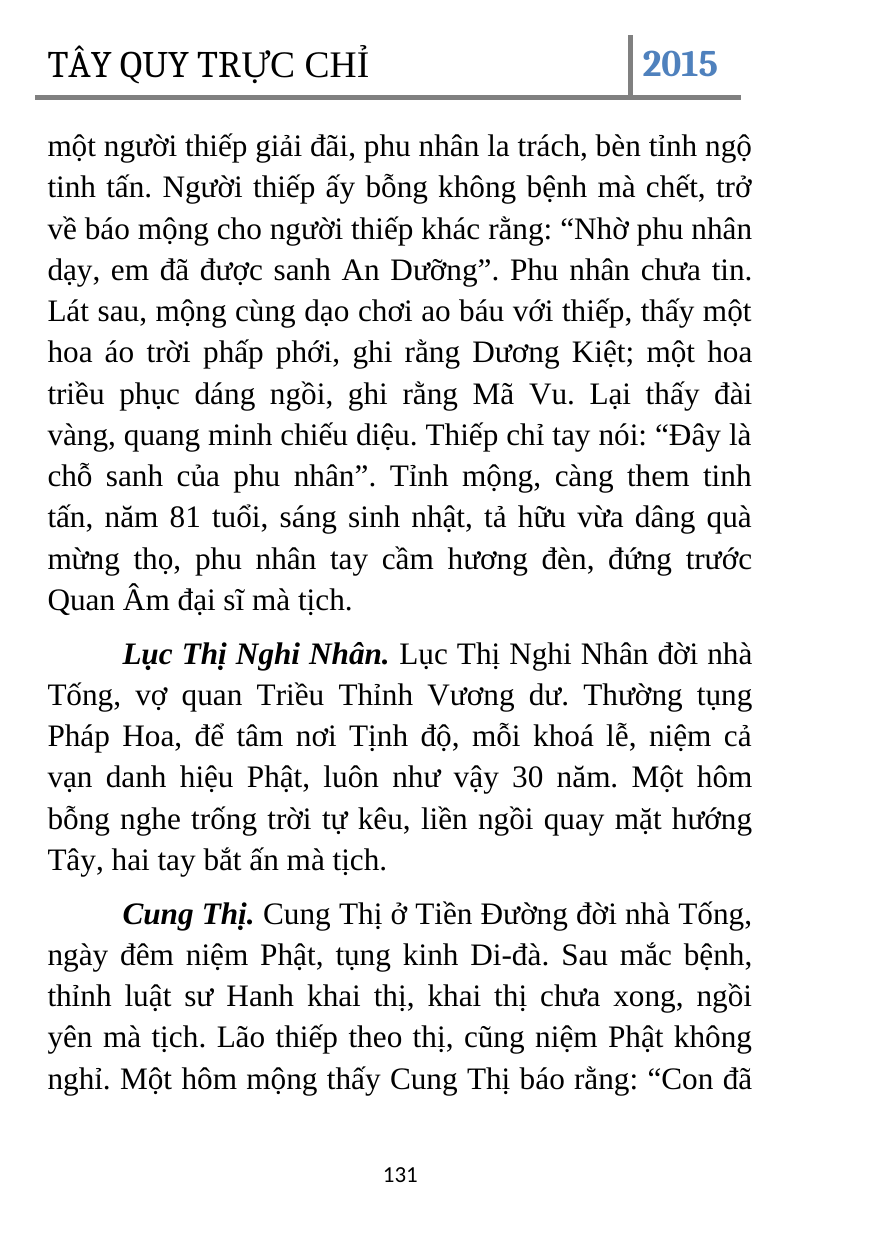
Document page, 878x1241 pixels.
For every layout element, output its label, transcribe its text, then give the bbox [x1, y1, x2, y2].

text Lục Thị Nghi Nhân. Lục Thị Nghi Nhân đời nhà Tống, vợ quan Triều Thỉnh Vương dư. Thường tụng Pháp Hoa, để tâm nơi Tịnh độ, mỗi khoá lễ, niệm cả vạn danh hiệu Phật, luôn như vậy 30 năm. Một hôm bỗng nghe trống trời tự kêu, liền ngồi quay mặt hướng Tây, hai tay bắt ấn mà tịch. [47, 635, 753, 877]
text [47, 127, 753, 617]
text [47, 895, 753, 1096]
